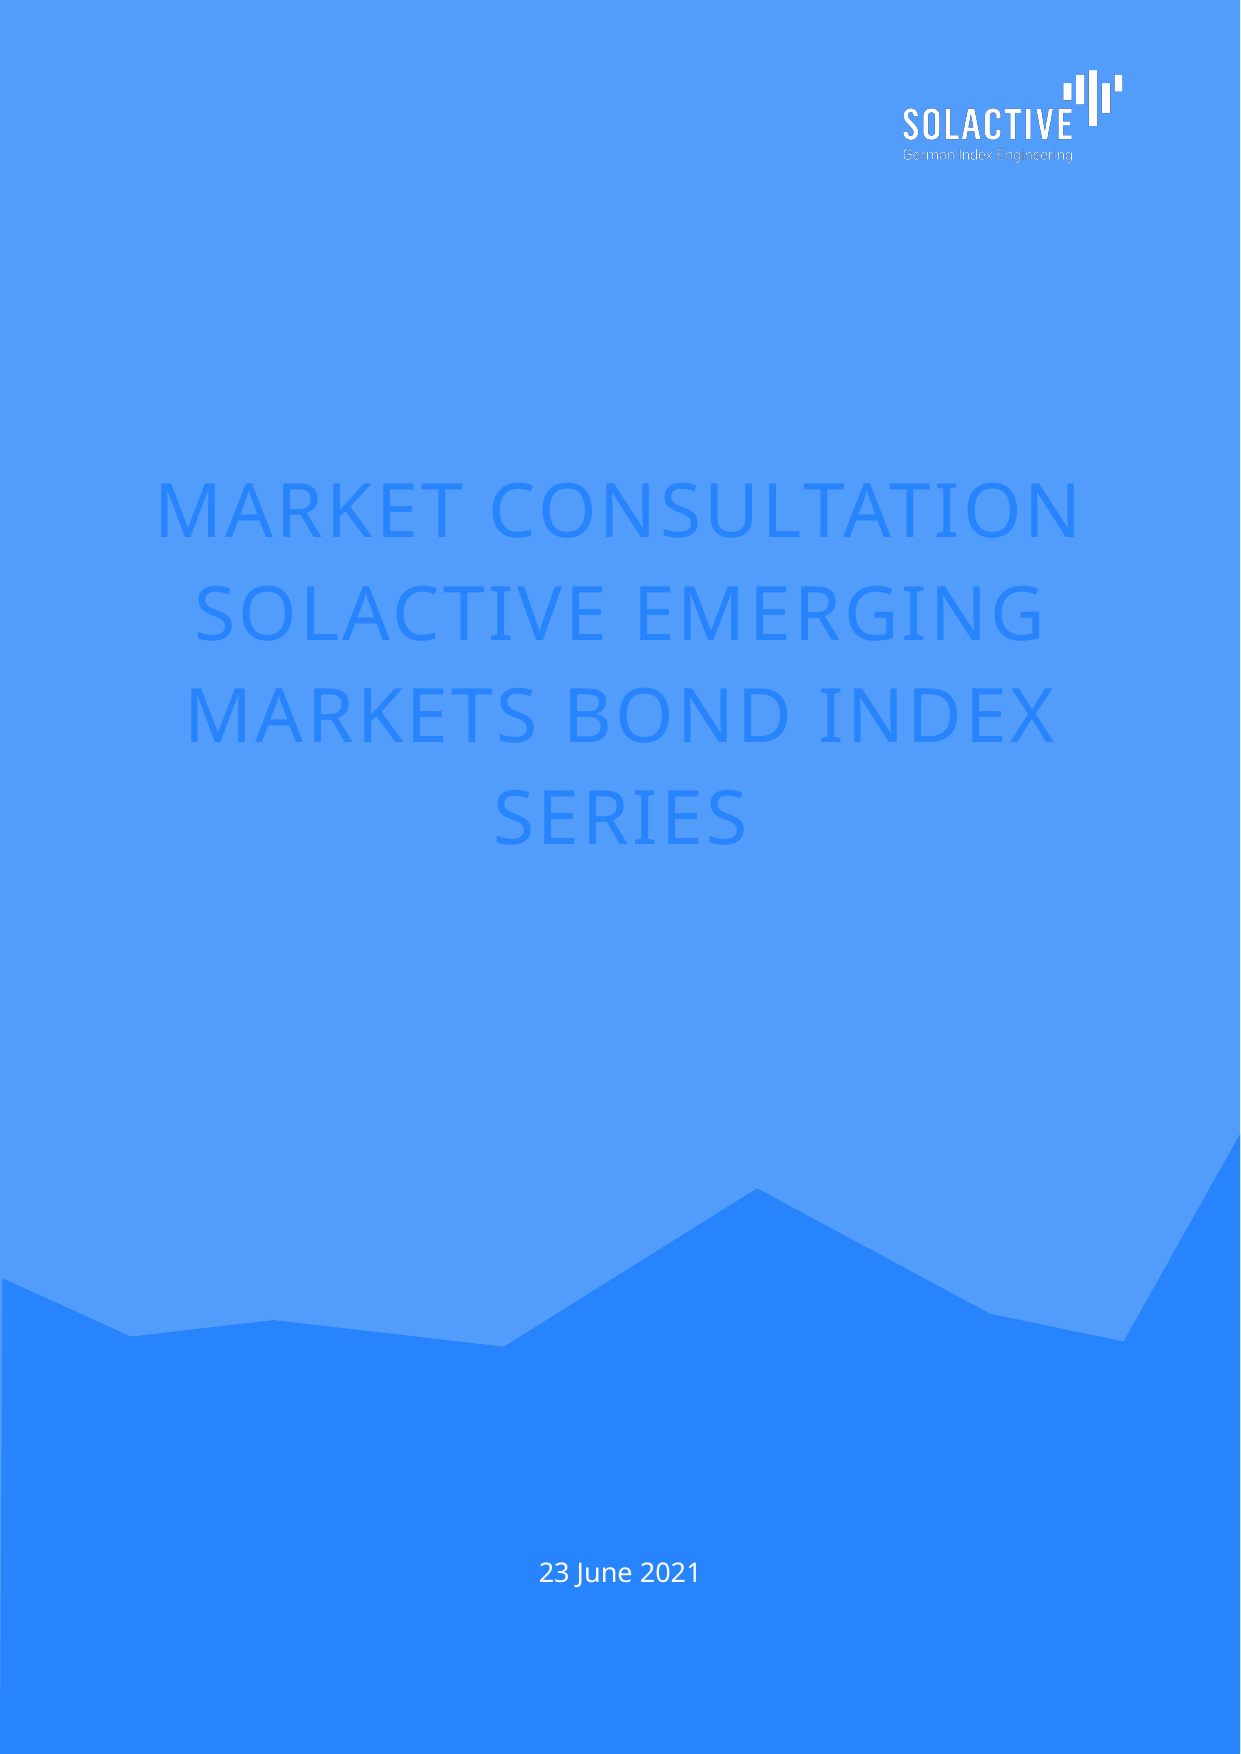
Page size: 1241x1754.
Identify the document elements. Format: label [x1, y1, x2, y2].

picture [903, 70, 1123, 163]
